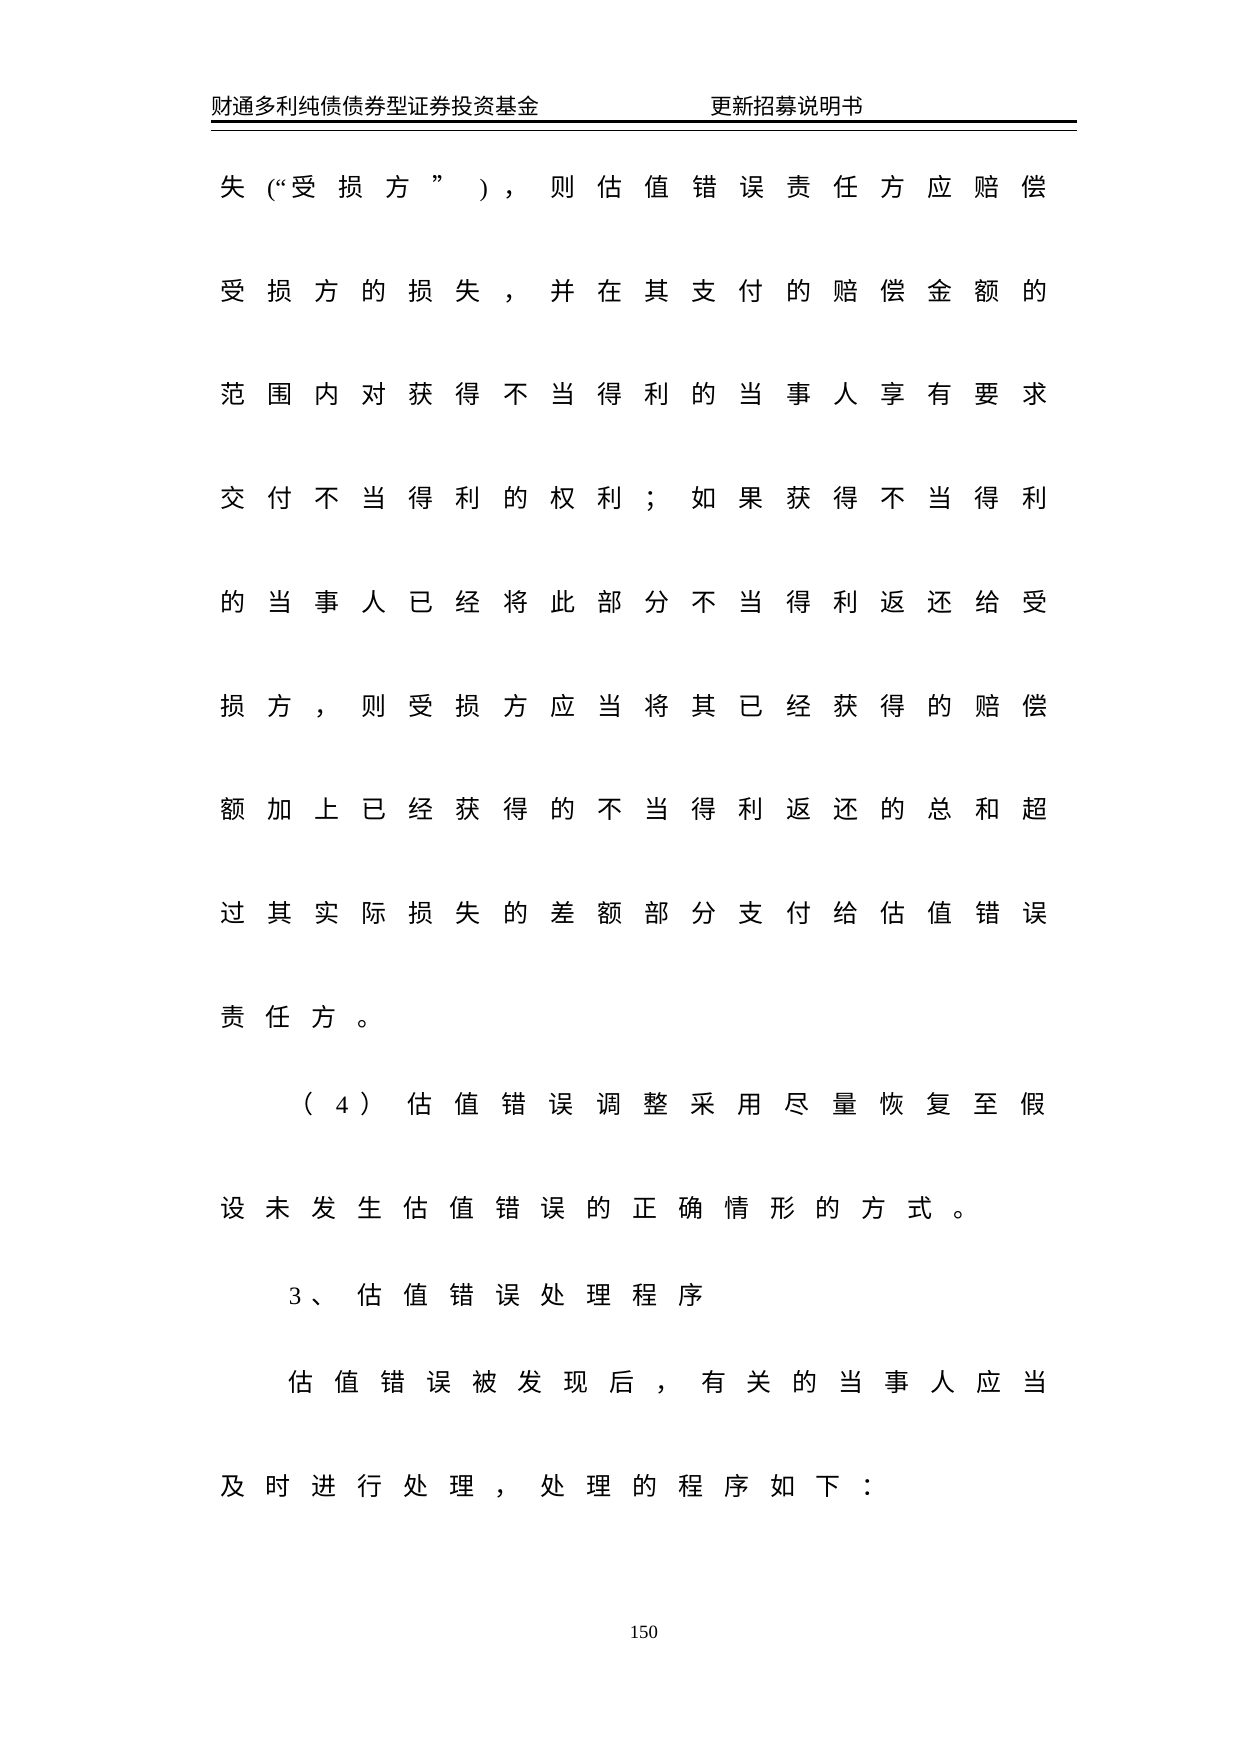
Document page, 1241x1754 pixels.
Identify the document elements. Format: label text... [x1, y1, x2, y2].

text （4）估值错误调整采用尽量恢复至假设未发生估值错误的正确情形的方式。 [220, 1068, 1068, 1241]
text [220, 151, 1068, 1050]
text 估值错误被发现后，有关的当事人应当及时进行处理，处理的程序如下： [220, 1346, 1068, 1519]
text 3、估值错误处理程序 [220, 1259, 1068, 1328]
